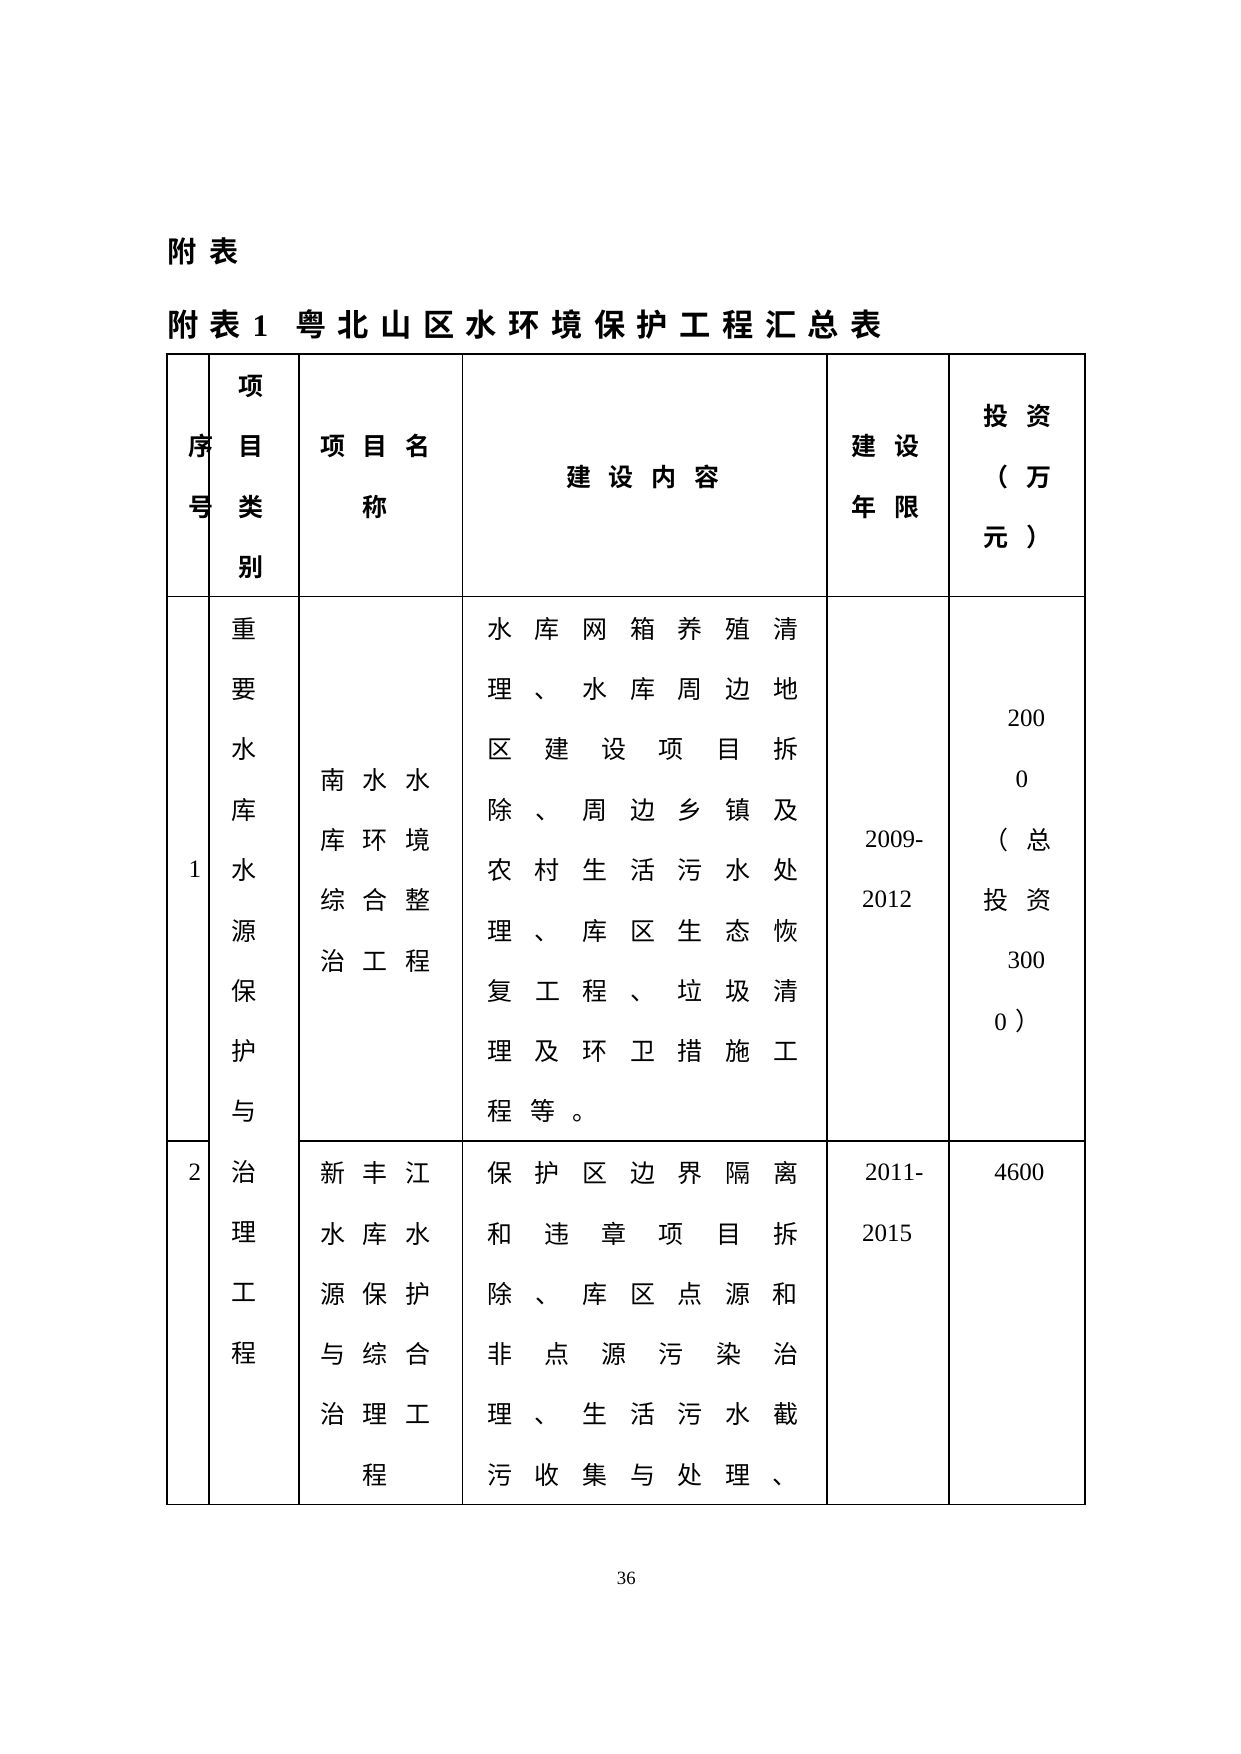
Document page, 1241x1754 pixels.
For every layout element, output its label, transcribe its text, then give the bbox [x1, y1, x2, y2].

table_cell 2009-2012 [828, 597, 948, 1140]
table_cell 水库网箱养殖清理、水库周边地区建设项目拆除、周边乡镇及农村生活污水处理、库区生态恢复工程、垃圾清理及环卫措施工程等。 [463, 597, 826, 1140]
table_cell 南水水库环境综合整治工程 [300, 597, 462, 1140]
table_cell 4600 [950, 1142, 1084, 1504]
table_header 建设年限 [828, 355, 948, 596]
table_cell 重要水库水源保护与治理工程 [210, 597, 298, 1504]
table_cell 2000（总投资3000） [950, 597, 1084, 1140]
table_header 序号 [168, 355, 208, 596]
table_cell 1 [168, 597, 208, 1140]
table_cell 2011-2015 [828, 1142, 948, 1504]
table_header 项目类别 [210, 355, 298, 596]
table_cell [463, 1142, 826, 1504]
table_header 建设内容 [463, 355, 826, 596]
table_header 投资（万元） [950, 355, 1084, 596]
table_header 项目名称 [300, 355, 462, 596]
text 附表 [167, 219, 1085, 280]
text 附表1 粤北山区水环境保护工程汇总表 [167, 292, 1085, 352]
table_cell 2 [168, 1142, 208, 1504]
table_cell 新丰江水库水源保护与综合治理工程 [300, 1142, 462, 1504]
